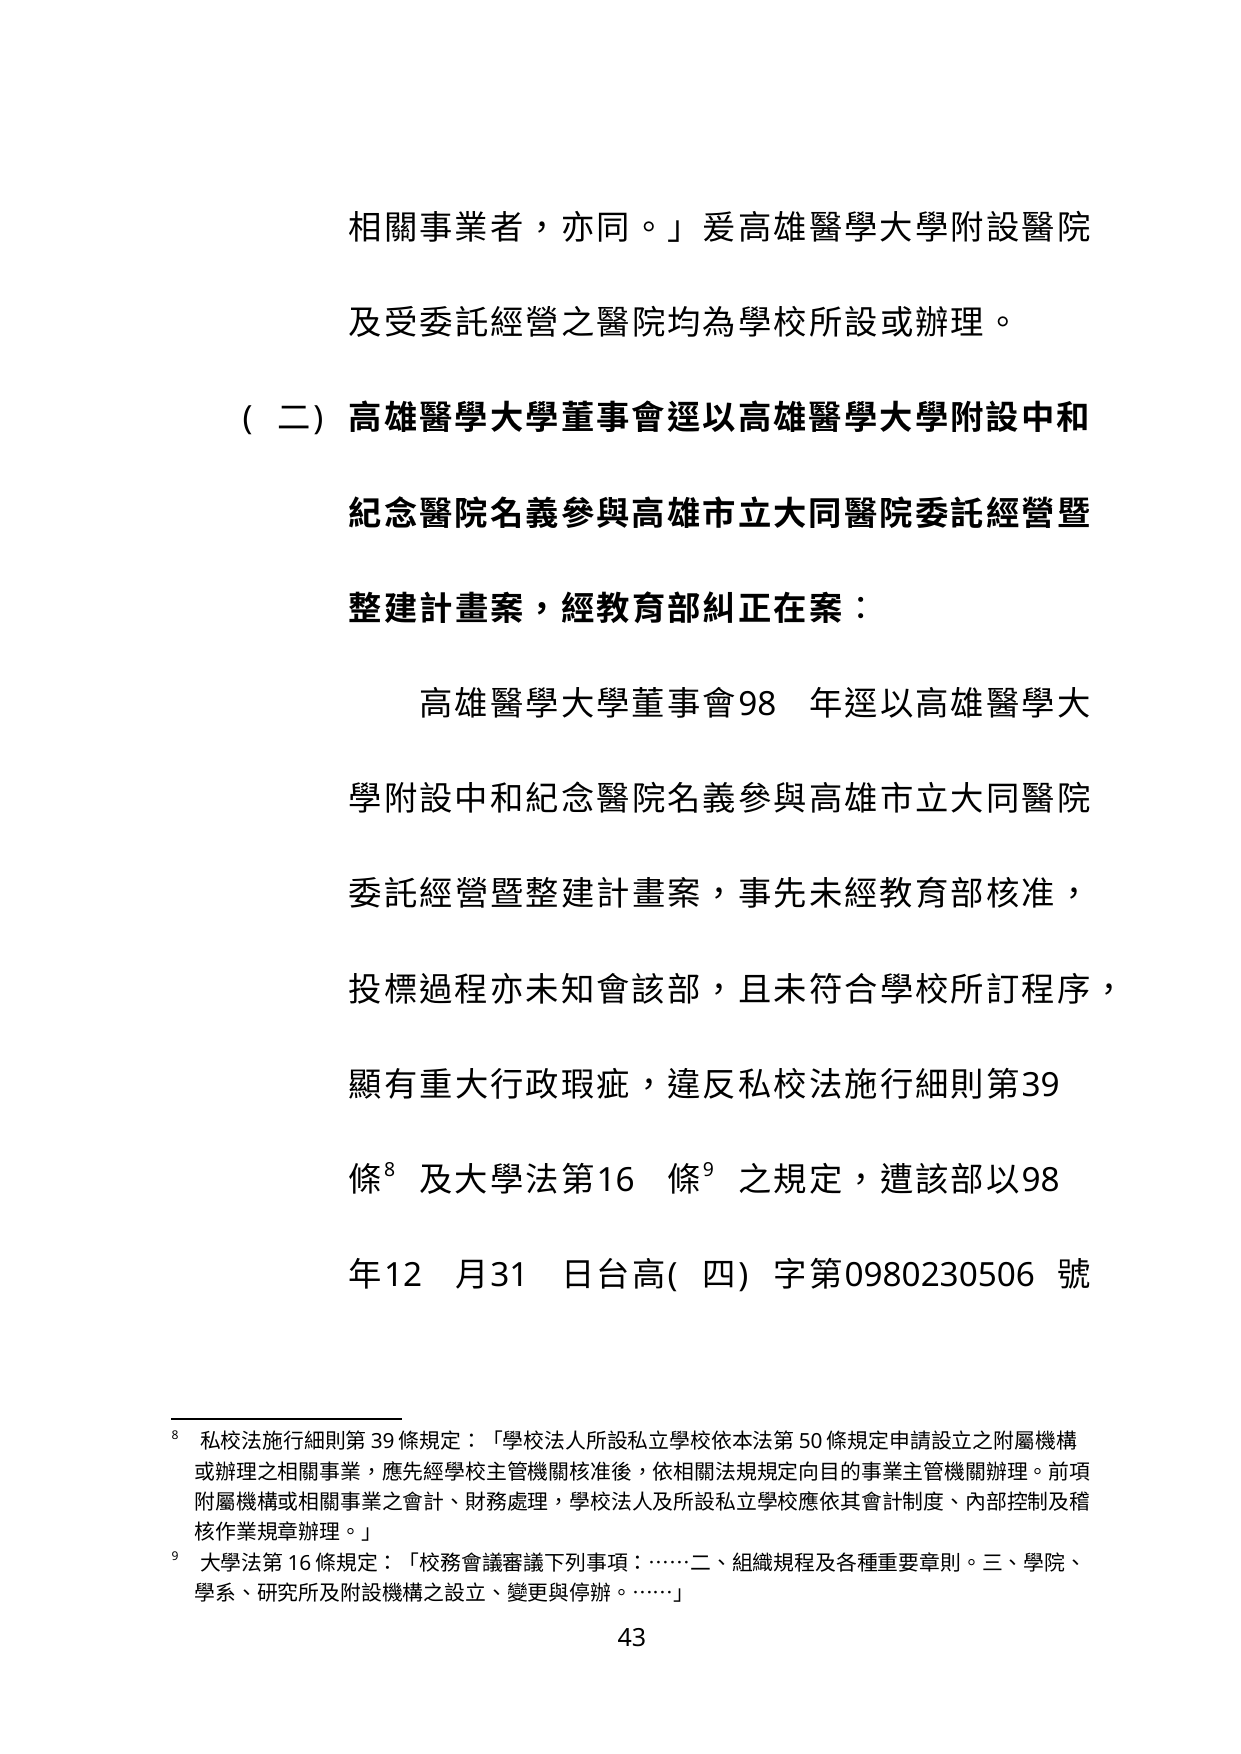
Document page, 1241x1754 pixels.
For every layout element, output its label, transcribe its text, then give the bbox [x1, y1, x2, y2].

list 高雄醫學大學董事會逕以高雄醫學大學附設中和紀念醫院名義參與高雄市立大同醫院委託經營暨整建計畫案，經教育部糾正在案： [242, 368, 1092, 653]
